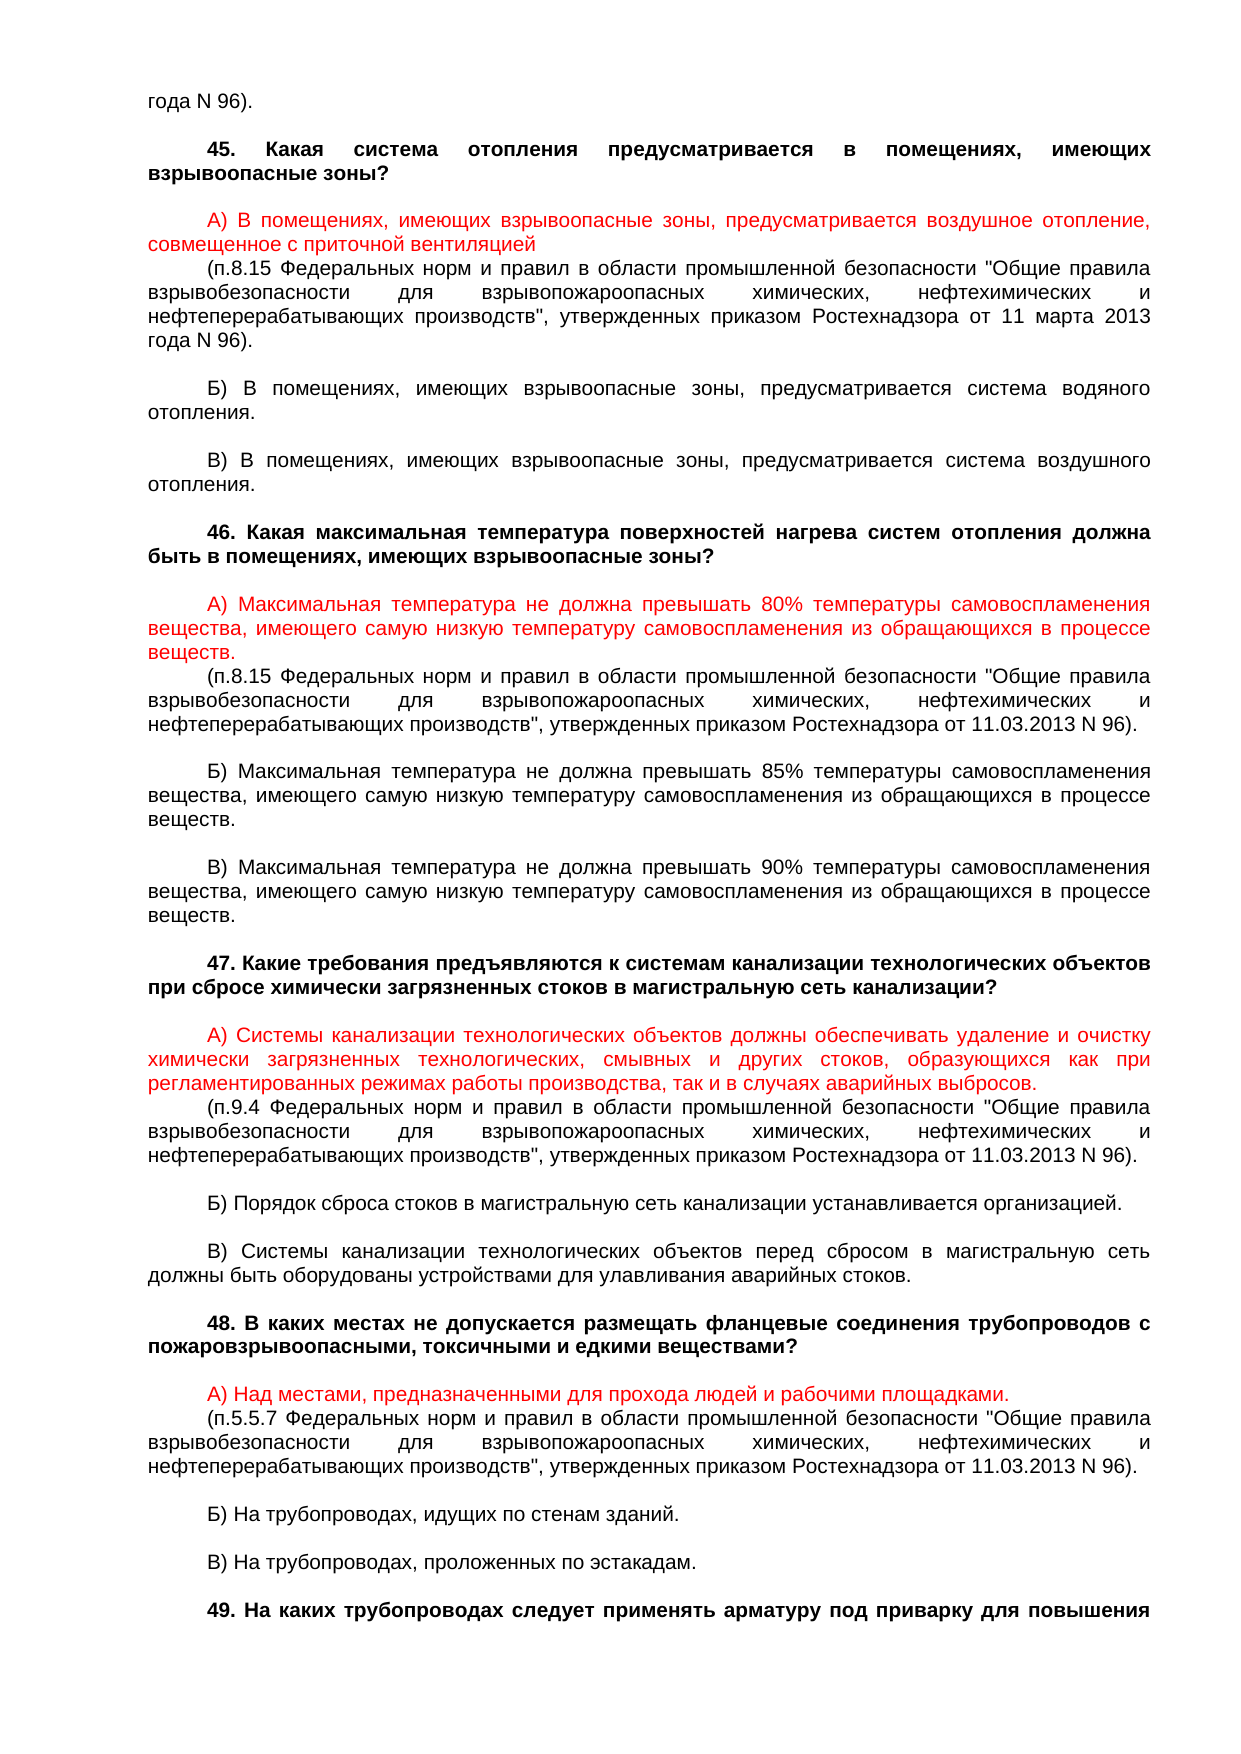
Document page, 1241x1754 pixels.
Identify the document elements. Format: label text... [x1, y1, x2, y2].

text В) На трубопроводах, проложенных по эстакадам. [148, 1550, 1152, 1574]
text Б) Максимальная температура не должна превышать 85% температуры самовоспламенения вещества, имеющего самую низкую температуру самовоспламенения из обращающихся в процессе веществ. [148, 759, 1152, 831]
text (п.9.4 Федеральных норм и правил в области промышленной безопасности "Общие правила взрывобезопасности для взрывопожароопасных химических, нефтехимических и нефтеперерабатывающих производств", утвержденных приказом Ростехнадзора от 11.03.2013 N 96). [148, 1095, 1152, 1167]
text В) В помещениях, имеющих взрывоопасные зоны, предусматривается система воздушного отопления. [148, 448, 1152, 496]
text 47. Какие требования предъявляются к системам канализации технологических объектов при сбросе химически загрязненных стоков в магистральную сеть канализации? [148, 951, 1152, 999]
text 45. Какая система отопления предусматривается в помещениях, имеющих взрывоопасные зоны? [148, 136, 1152, 184]
text А) Максимальная температура не должна превышать 80% температуры самовоспламенения вещества, имеющего самую низкую температуру самовоспламенения из обращающихся в процессе веществ. [148, 592, 1152, 663]
text (п.5.5.7 Федеральных норм и правил в области промышленной безопасности "Общие правила взрывобезопасности для взрывопожароопасных химических, нефтехимических и нефтеперерабатывающих производств", утвержденных приказом Ростехнадзора от 11.03.2013 N 96). [148, 1406, 1152, 1478]
text Б) На трубопроводах, идущих по стенам зданий. [148, 1502, 1152, 1526]
text 46. Какая максимальная температура поверхностей нагрева систем отопления должна быть в помещениях, имеющих взрывоопасные зоны? [148, 520, 1152, 568]
text 48. В каких местах не допускается размещать фланцевые соединения трубопроводов с пожаровзрывоопасными, токсичными и едкими веществами? [148, 1310, 1152, 1358]
text Б) Порядок сброса стоков в магистральную сеть канализации устанавливается организацией. [148, 1191, 1152, 1214]
text (п.8.15 Федеральных норм и правил в области промышленной безопасности "Общие правила взрывобезопасности для взрывопожароопасных химических, нефтехимических и нефтеперерабатывающих производств", утвержденных приказом Ростехнадзора от 11.03.2013 N 96). [148, 663, 1152, 735]
text (п.8.15 Федеральных норм и правил в области промышленной безопасности "Общие правила взрывобезопасности для взрывопожароопасных химических, нефтехимических и нефтеперерабатывающих производств", утвержденных приказом Ростехнадзора от 11 марта 2013 года N 96). [148, 256, 1152, 352]
text А) Системы канализации технологических объектов должны обеспечивать удаление и очистку химически загрязненных технологических, смывных и других стоков, образующихся как при регламентированных режимах работы производства, так и в случаях аварийных выбросов. [148, 1023, 1152, 1095]
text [148, 1598, 1152, 1622]
text В) Системы канализации технологических объектов перед сбросом в магистральную сеть должны быть оборудованы устройствами для улавливания аварийных стоков. [148, 1238, 1152, 1286]
text В) Максимальная температура не должна превышать 90% температуры самовоспламенения вещества, имеющего самую низкую температуру самовоспламенения из обращающихся в процессе веществ. [148, 855, 1152, 927]
text А) В помещениях, имеющих взрывоопасные зоны, предусматривается воздушное отопление, совмещенное с приточной вентиляцией [148, 208, 1152, 256]
text А) Над местами, предназначенными для прохода людей и рабочими площадками. [148, 1382, 1152, 1406]
text Б) В помещениях, имеющих взрывоопасные зоны, предусматривается система водяного отопления. [148, 376, 1152, 424]
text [148, 88, 1152, 112]
